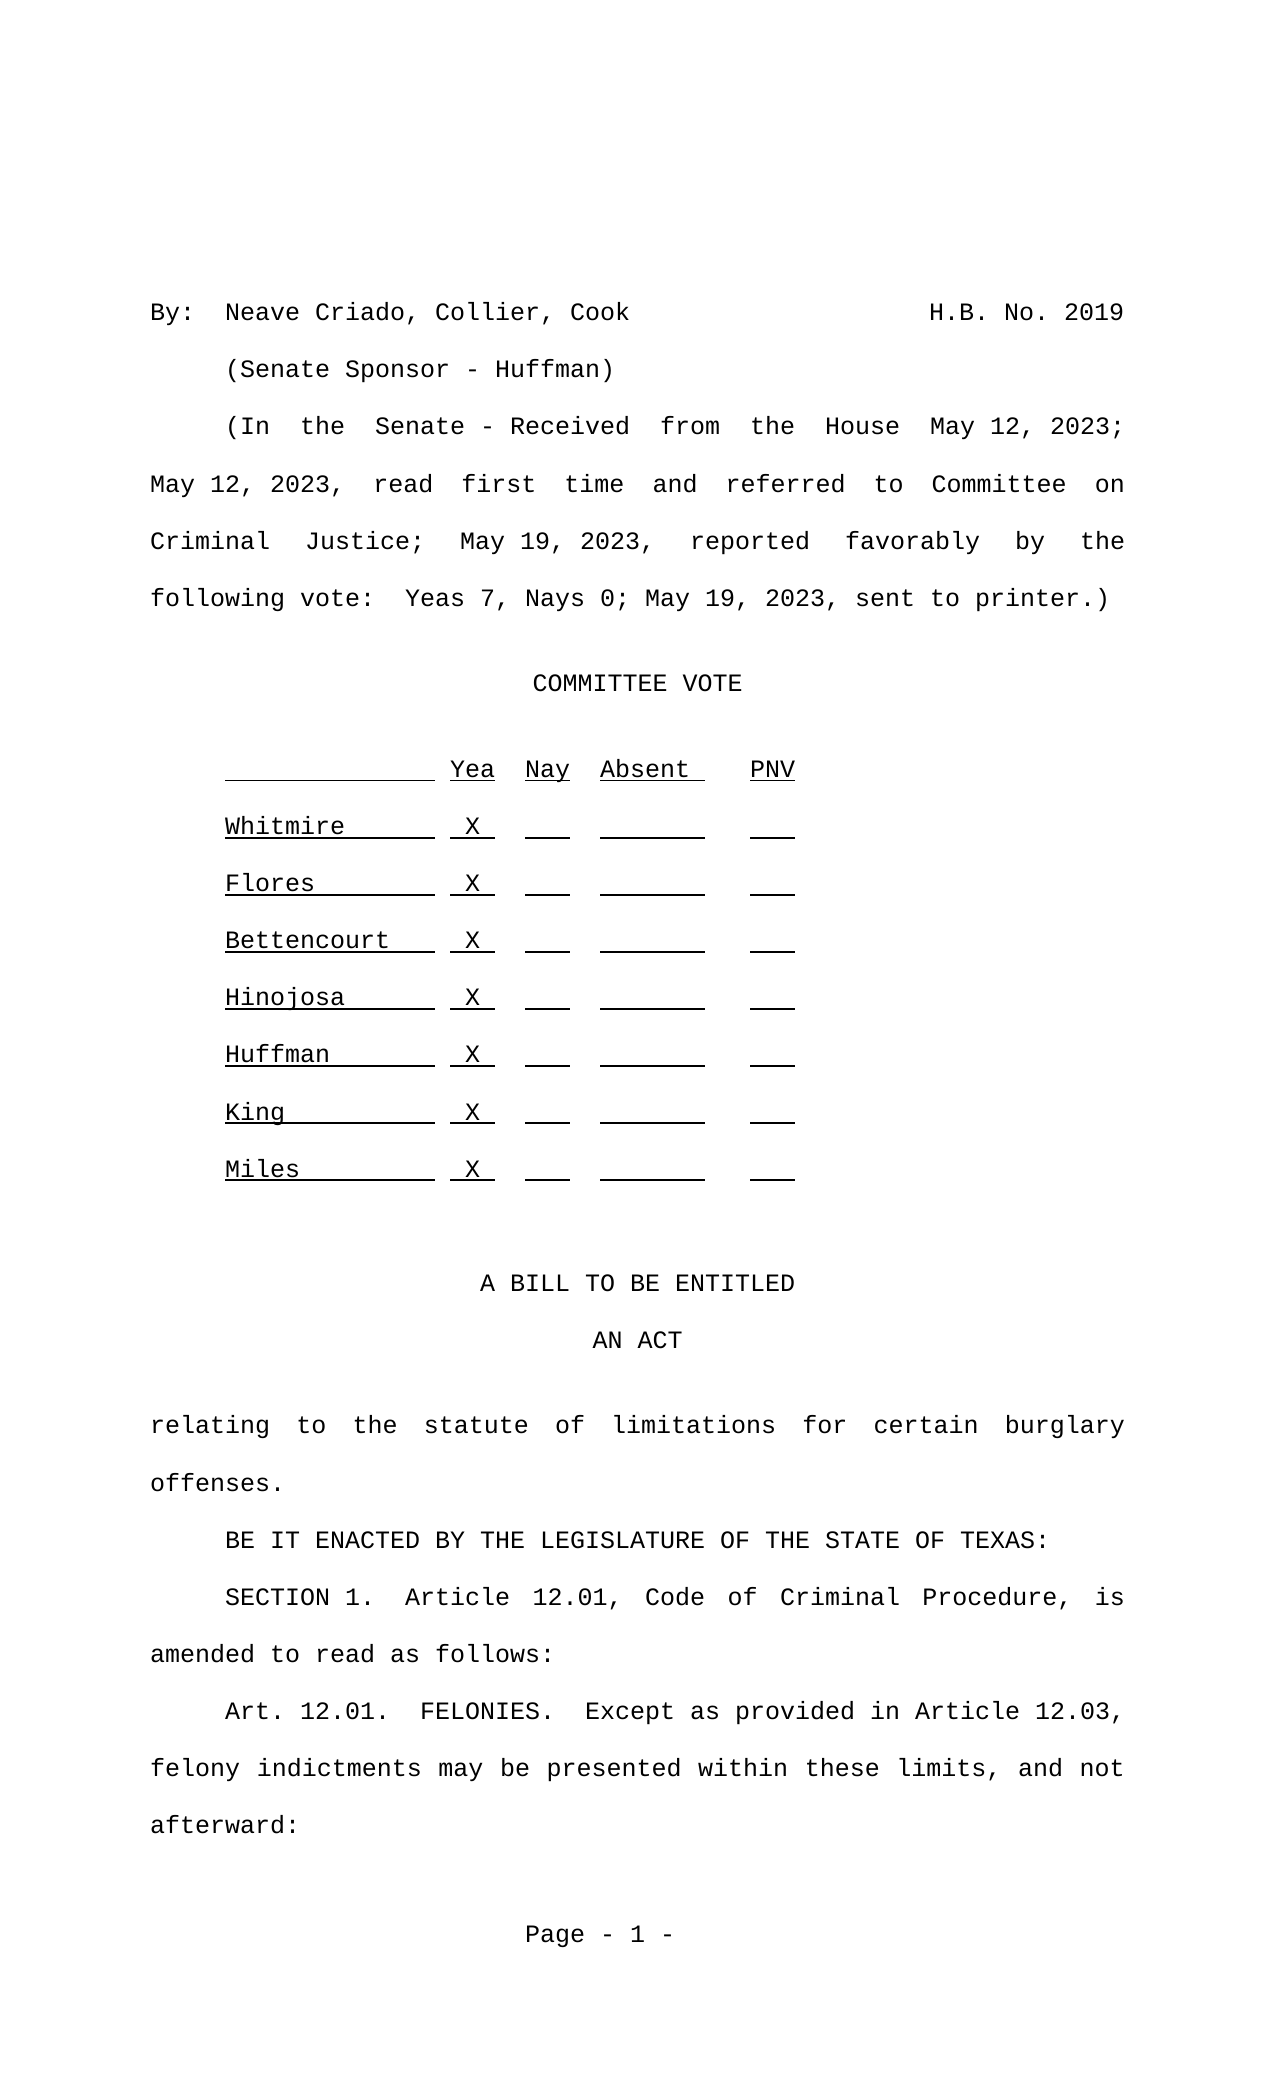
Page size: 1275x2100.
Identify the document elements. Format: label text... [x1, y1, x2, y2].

text Huffman X [150, 1042, 975, 1070]
text AN ACT [150, 1327, 1125, 1356]
text Hinojosa X [150, 985, 975, 1013]
text BE IT ENACTED BY THE LEGISLATURE OF THE STATE OF TEXAS: [150, 1527, 1125, 1556]
text Flores X [150, 871, 975, 899]
text relating to the statute of limitations for certain burglary offenses. [150, 1413, 1125, 1498]
text King X [150, 1099, 975, 1127]
text By: Neave Criado, Collier, Cook H.B. No. 2019 [150, 300, 1125, 328]
text Art. 12.01. FELONIES. Except as provided in Article 12.03, felony indictments may be presented within these limits, and not afterward: [150, 1698, 1125, 1841]
text A BILL TO BE ENTITLED [150, 1270, 1125, 1299]
text Yea Nay Absent PNV [150, 756, 975, 785]
text SECTION 1. Article 12.01, Code of Criminal Procedure, is amended to read as follows: [150, 1584, 1125, 1670]
text Whitmire X [150, 813, 975, 842]
text (Senate Sponsor - Huffman) [150, 357, 1125, 385]
text Bettencourt X [150, 928, 975, 956]
text COMMITTEE VOTE [150, 671, 1125, 699]
text Miles X [150, 1156, 975, 1184]
text (In the Senate - Received from the House May 12, 2023; May 12, 2023, read first time and referred to Committee on Criminal Justice; May 19, 2023, reported favorably by the following vote: Yeas 7, Nays 0; May 19, 2023, sent to printer.) [150, 414, 1125, 614]
